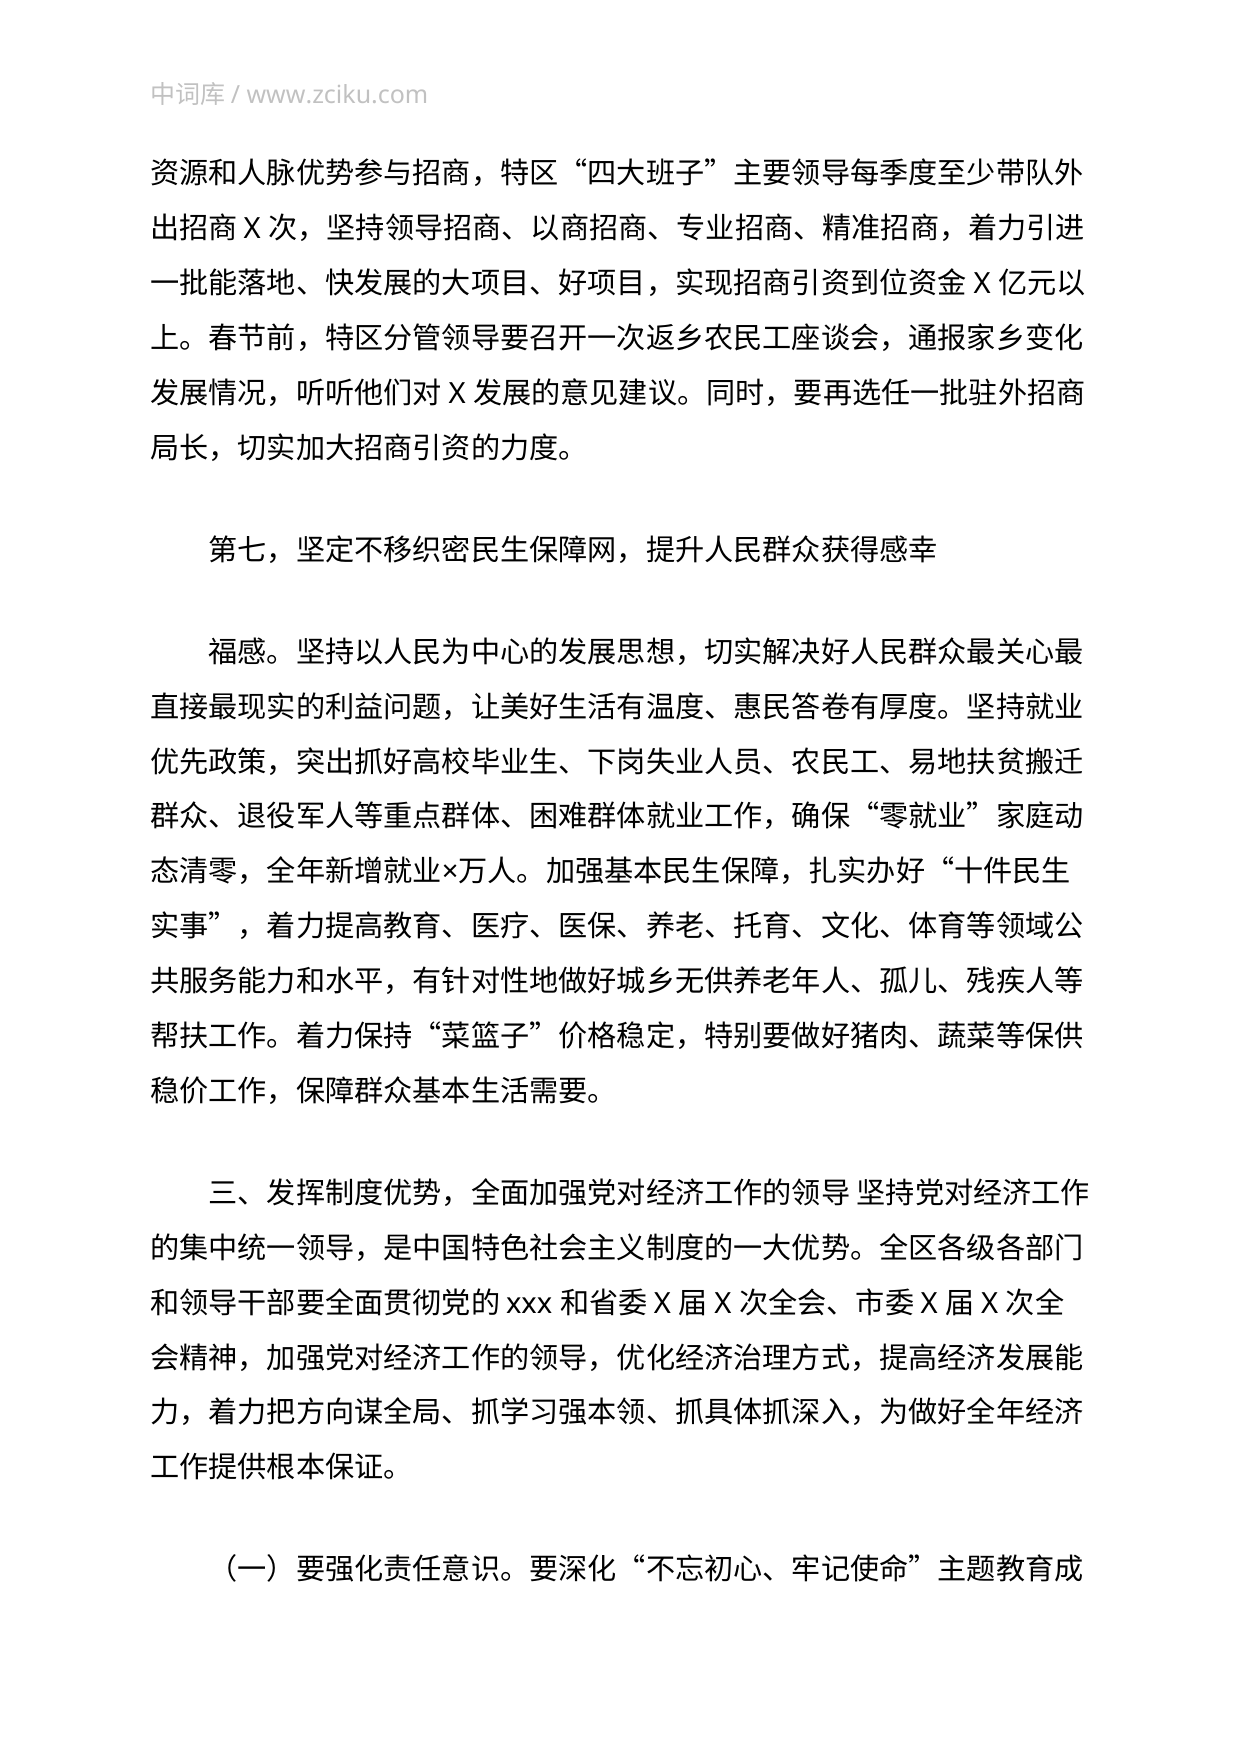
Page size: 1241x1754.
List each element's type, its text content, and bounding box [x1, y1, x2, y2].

text 福感。坚持以人民为中心的发展思想，切实解决好人民群众最关心最直接最现实的利益问题，让美好生活有温度、惠民答卷有厚度。坚持就业优先政策，突出抓好高校毕业生、下岗失业人员、农民工、易地扶贫搬迁群众、退役军人等重点群体、困难群体就业工作，确保“零就业”家庭动态清零，全年新增就业×万人。加强基本民生保障，扎实办好“十件民生实事”，着力提高教育、医疗、医保、养老、托育、文化、体育等领域公共服务能力和水平，有针对性地做好城乡无供养老年人、孤儿、残疾人等帮扶工作。着力保持“菜篮子”价格稳定，特别要做好猪肉、蔬菜等保供稳价工作，保障群众基本生活需要。 [150, 628, 1090, 1110]
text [150, 1546, 1090, 1588]
text 第七，坚定不移织密民生保障网，提升人民群众获得感幸 [150, 527, 1090, 569]
text 三、发挥制度优势，全面加强党对经济工作的领导 坚持党对经济工作的集中统一领导，是中国特色社会主义制度的一大优势。全区各级各部门和领导干部要全面贯彻党的xxx 和省委 X 届 X 次全会、市委 X 届 X 次全会精神，加强党对经济工作的领导，优化经济治理方式，提高经济发展能力，着力把方向谋全局、抓学习强本领、抓具体抓深入，为做好全年经济工作提供根本保证。 [150, 1169, 1090, 1486]
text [150, 150, 1090, 467]
